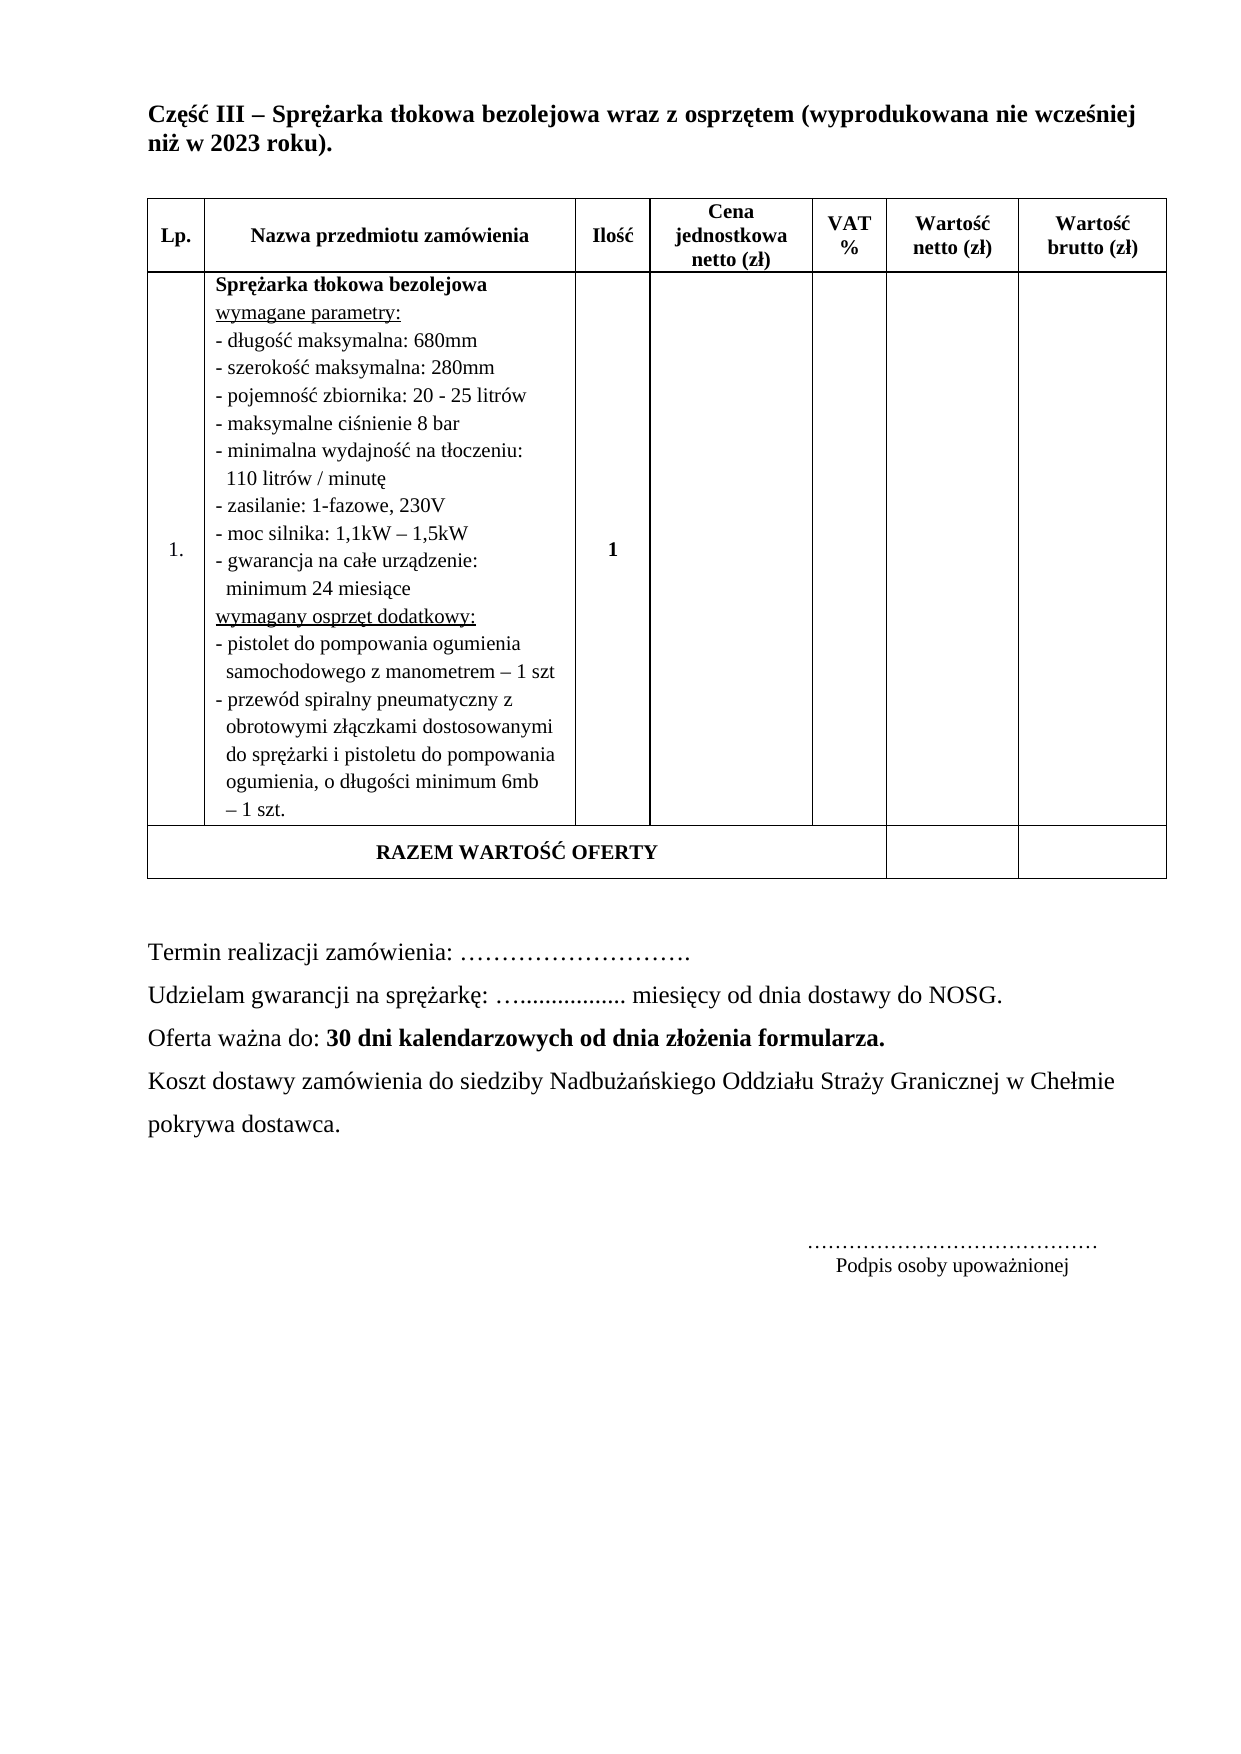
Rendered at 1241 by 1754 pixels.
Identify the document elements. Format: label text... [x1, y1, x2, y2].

table_cell [887, 826, 1018, 878]
table_header Nazwa przedmiotu zamówienia [205, 199, 575, 271]
table_cell [651, 273, 812, 825]
table_cell 1 [576, 273, 649, 825]
table_cell [1019, 273, 1166, 825]
table_cell [813, 273, 886, 825]
text …………………………………… [768, 1229, 1137, 1253]
text Podpis osoby upoważnionej [768, 1253, 1137, 1277]
table_cell 1. [148, 273, 204, 825]
table_header Wartość netto (zł) [887, 199, 1018, 271]
table_header Cena jednostkowa netto (zł) [651, 199, 812, 271]
table_cell [887, 273, 1018, 825]
table_header VAT % [813, 199, 886, 271]
table_header Lp. [148, 199, 204, 271]
table_cell Sprężarka tłokowa bezolejowa wymagane parametry: - długość maksymalna: 680mm - szerokość maksymalna: 280mm - pojemność zbiornika: 20 - 25 litrów - maksymalne ciśnienie 8 bar - minimalna wydajność na tłoczeniu: 110 litrów / minutę - zasilanie: 1-fazowe, 230V - moc silnika: 1,1kW – 1,5kW - gwarancja na całe urządzenie: minimum 24 miesiące wymagany osprzęt dodatkowy: - pistolet do pompowania ogumienia samochodowego z manometrem – 1 szt - przewód spiralny pneumatyczny z obrotowymi złączkami dostosowanymi do sprężarki i pistoletu do pompowania ogumienia, o długości minimum 6mb – 1 szt. [205, 273, 575, 825]
text Koszt dostawy zamówienia do siedziby Nadbużańskiego Oddziału Straży Granicznej w Chełmie pokrywa dostawca. [148, 1066, 1137, 1138]
text Oferta ważna do: 30 dni kalendarzowych od dnia złożenia formularza. [148, 1023, 1137, 1052]
text Termin realizacji zamówienia: ………………………. [148, 937, 1137, 965]
text Część III – Sprężarka tłokowa bezolejowa wraz z osprzętem (wyprodukowana nie wcześniej niż w 2023 roku). [148, 99, 1137, 157]
table_header Ilość [576, 199, 649, 271]
table_header Wartość brutto (zł) [1019, 199, 1166, 271]
text Udzielam gwarancji na sprężarkę: …................. miesięcy od dnia dostawy do NOSG. [148, 980, 1137, 1008]
table_cell [1019, 826, 1166, 878]
table_cell RAZEM WARTOŚĆ OFERTY [148, 826, 886, 878]
